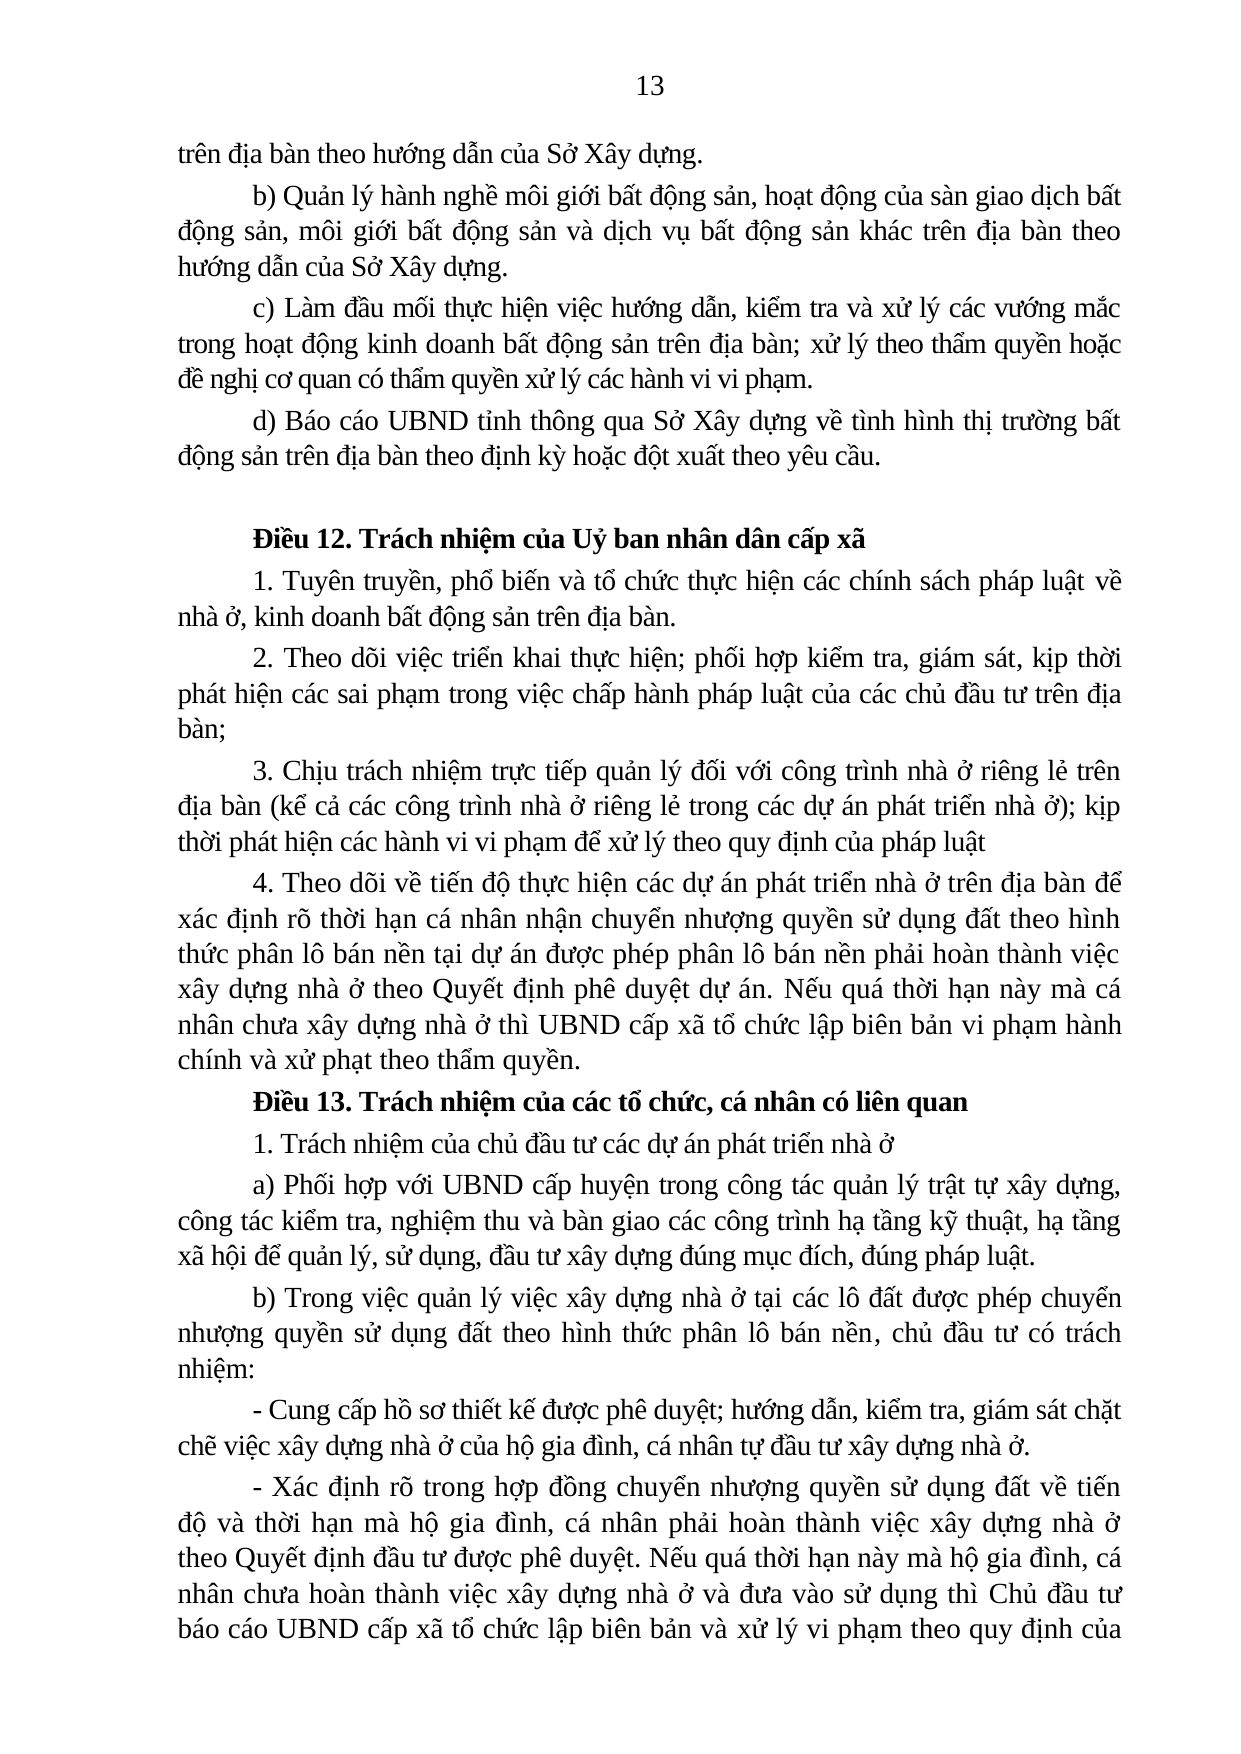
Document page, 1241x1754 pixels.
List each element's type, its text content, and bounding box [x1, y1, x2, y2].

text c) Làm đầu mối thực hiện việc hướng dẫn, kiểm tra và xử lý các vướng mắc trong hoạt động kinh doanh bất động sản trên địa bàn; xử lý theo thẩm quyền hoặc đề nghị cơ quan có thẩm quyền xử lý các hành vi vi phạm. [177, 289, 1122, 396]
text Điều 13. Trách nhiệm của các tổ chức, cá nhân có liên quan [177, 1083, 1122, 1118]
text a) Phối hợp với UBND cấp huyện trong công tác quản lý trật tự xây dựng, công tác kiểm tra, nghiệm thu và bàn giao các công trình hạ tầng kỹ thuật, hạ tầng xã hội để quản lý, sử dụng, đầu tư xây dựng đúng mục đích, đúng pháp luật. [177, 1166, 1122, 1273]
text 3. Chịu trách nhiệm trực tiếp quản lý đối với công trình nhà ở riêng lẻ trên địa bàn (kể cả các công trình nhà ở riêng lẻ trong các dự án phát triển nhà ở); kịp thời phát hiện các hành vi vi phạm để xử lý theo quy định của pháp luật [177, 752, 1122, 858]
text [177, 135, 1122, 171]
text 2. Theo dõi việc triển khai thực hiện; phối hợp kiểm tra, giám sát, kịp thời phát hiện các sai phạm trong việc chấp hành pháp luật của các chủ đầu tư trên địa bàn; [177, 639, 1122, 746]
text b) Quản lý hành nghề môi giới bất động sản, hoạt động của sàn giao dịch bất động sản, môi giới bất động sản và dịch vụ bất động sản khác trên địa bàn theo hướng dẫn của Sở Xây dựng. [177, 177, 1122, 283]
text 4. Theo dõi về tiến độ thực hiện các dự án phát triển nhà ở trên địa bàn để xác định rõ thời hạn cá nhân nhận chuyển nhượng quyền sử dụng đất theo hình thức phân lô bán nền tại dự án được phép phân lô bán nền phải hoàn thành việc xây dựng nhà ở theo Quyết định phê duyệt dự án. Nếu quá thời hạn này mà cá nhân chưa xây dựng nhà ở thì UBND cấp xã tổ chức lập biên bản vi phạm hành chính và xử phạt theo thẩm quyền. [177, 864, 1122, 1077]
text - Cung cấp hồ sơ thiết kế được phê duyệt; hướng dẫn, kiểm tra, giám sát chặt chẽ việc xây dựng nhà ở của hộ gia đình, cá nhân tự đầu tư xây dựng nhà ở. [177, 1391, 1122, 1462]
text b) Trong việc quản lý việc xây dựng nhà ở tại các lô đất được phép chuyển nhượng quyền sử dụng đất theo hình thức phân lô bán nền, chủ đầu tư có trách nhiệm: [177, 1279, 1122, 1385]
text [177, 1468, 1122, 1646]
text 1. Trách nhiệm của chủ đầu tư các dự án phát triển nhà ở [177, 1125, 1122, 1160]
text Điều 12. Trách nhiệm của Uỷ ban nhân dân cấp xã [177, 521, 1122, 556]
text d) Báo cáo UBND tỉnh thông qua Sở Xây dựng về tình hình thị trường bất động sản trên địa bàn theo định kỳ hoặc đột xuất theo yêu cầu. [177, 402, 1122, 473]
text 1. Tuyên truyền, phổ biến và tổ chức thực hiện các chính sách pháp luật về nhà ở, kinh doanh bất động sản trên địa bàn. [177, 562, 1122, 633]
